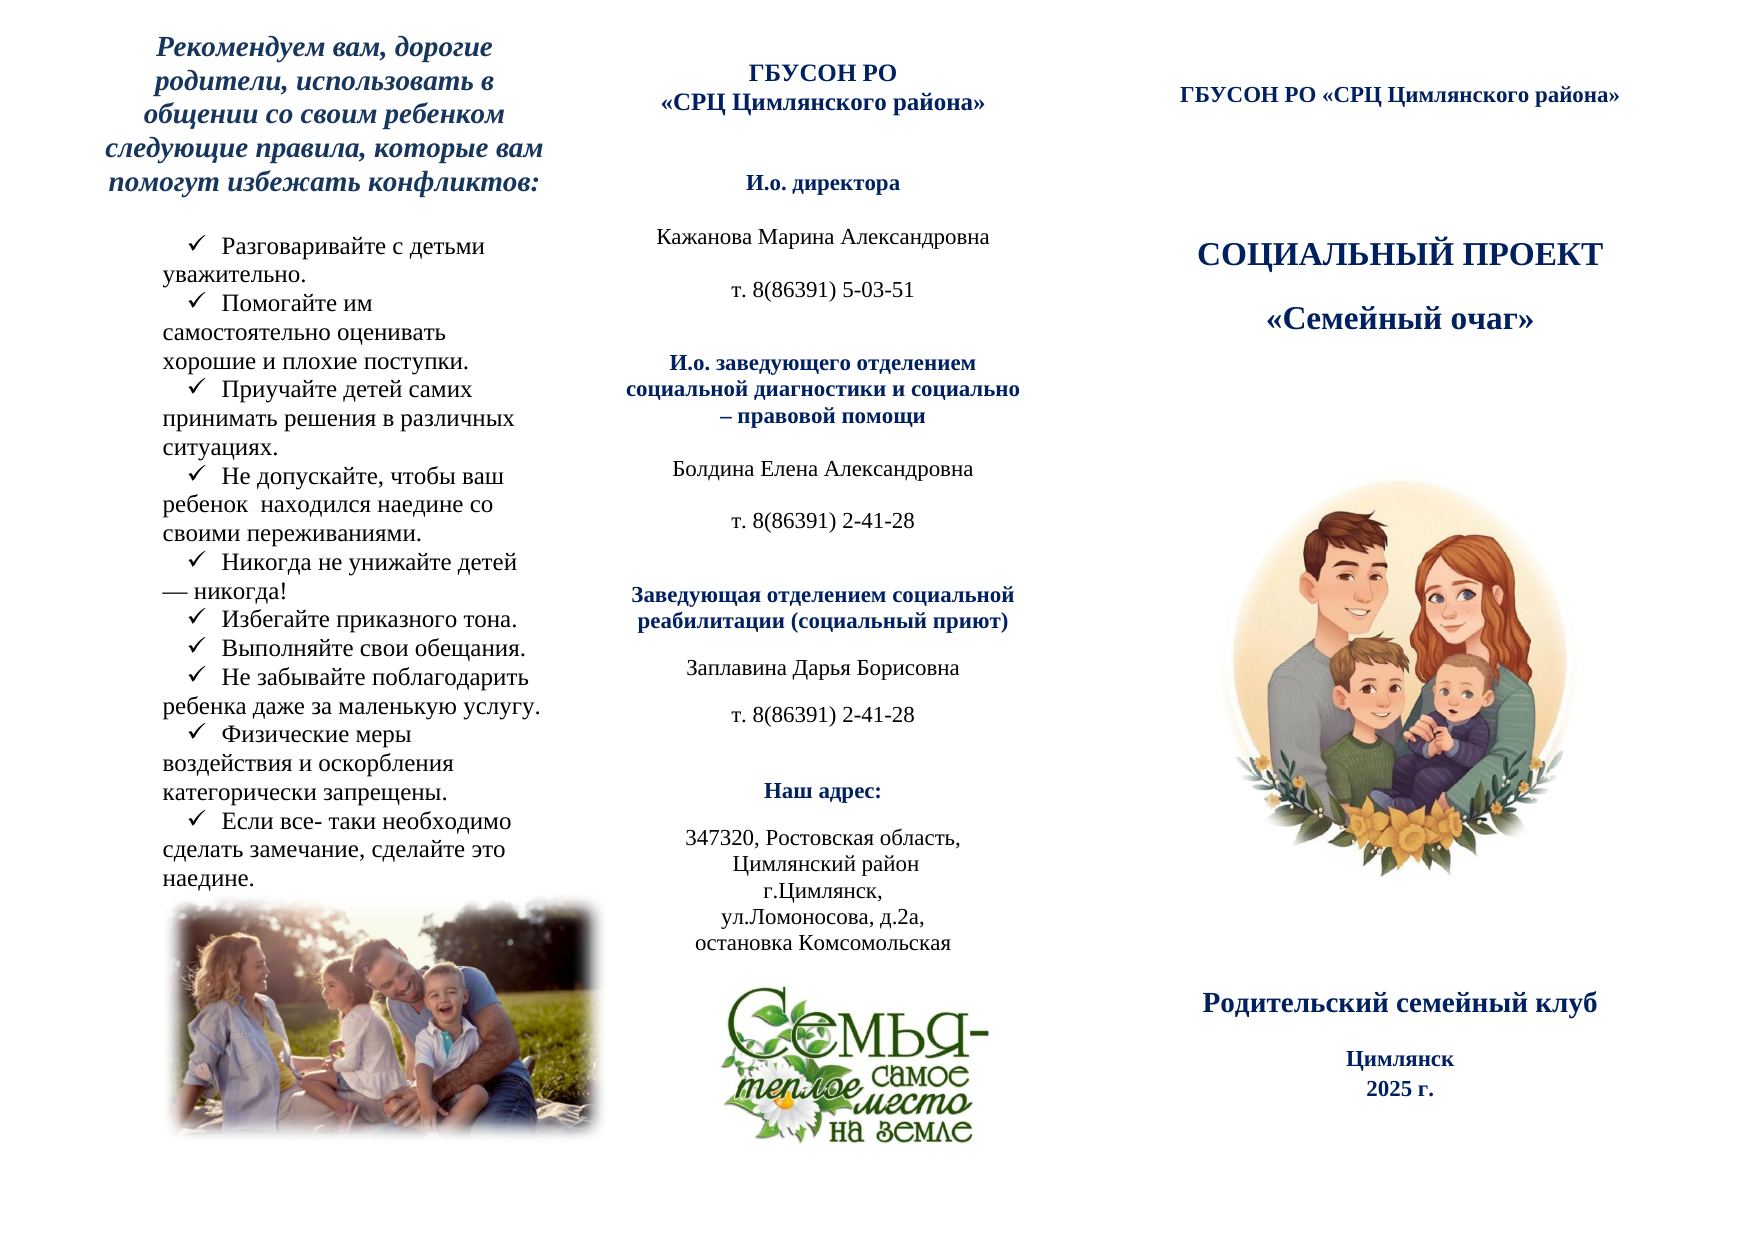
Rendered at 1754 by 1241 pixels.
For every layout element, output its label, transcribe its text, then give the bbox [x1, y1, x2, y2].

text Цимлянск [1164, 1045, 1636, 1071]
text Наш адрес: [619, 777, 1027, 803]
text ул.Ломоносова, д.2а, [619, 903, 1027, 929]
text 2025 г. [1164, 1075, 1636, 1101]
text «СРЦ Цимлянского района» [619, 87, 1027, 116]
list Не допускайте, чтобы ваш ребенок находился наедине со своими переживаниями. [162, 461, 545, 547]
text т. 8(86391) 5-03-51 [619, 276, 1027, 302]
list Выполняйте свои обещания. [162, 633, 545, 662]
list Разговаривайте с детьми уважительно. [162, 231, 545, 288]
text Родительский семейный клуб [1164, 986, 1636, 1019]
text И.о. директора [619, 168, 1027, 195]
text г.Цимлянск, [619, 877, 1027, 903]
list Физические меры воздействия и оскорбления категорически запрещены. [162, 719, 545, 806]
list Не забывайте поблагодарить ребенка даже за маленькую услугу. [162, 662, 545, 719]
list Приучайте детей самих принимать решения в различных ситуациях. [162, 374, 545, 461]
text Цимлянский район [619, 850, 1027, 877]
text т. 8(86391) 2-41-28 [619, 507, 1027, 534]
text остановка Комсомольская [619, 929, 1027, 956]
text Кажанова Марина Александровна [619, 223, 1027, 249]
picture [712, 982, 997, 1150]
text Заведующая отделением социальной реабилитации (социальный приют) [619, 581, 1027, 633]
text Заплавина Дарья Борисовна [619, 654, 1027, 681]
picture [192, 922, 578, 1114]
text СОЦИАЛЬНЫЙ ПРОЕКТ [1164, 234, 1636, 272]
list Помогайте им самостоятельно оценивать хорошие и плохие поступки. [162, 288, 545, 374]
text 347320, Ростовская область, [619, 824, 1027, 850]
list Избегайте приказного тона. [162, 604, 545, 633]
text «Семейный очаг» [1164, 299, 1636, 337]
picture [1240, 491, 1559, 870]
text И.о. заведующего отделением социальной диагностики и социально – правовой помощи [619, 349, 1027, 428]
text т. 8(86391) 2-41-28 [619, 702, 1027, 728]
list Никогда не унижайте детей — никогда! [162, 547, 545, 604]
text ГБУСОН РО [619, 58, 1027, 87]
text ГБУСОН РО «СРЦ Цимлянского района» [1164, 81, 1636, 107]
list Рекомендуем вам, дорогие родители, использовать в общении со своим ребенком следующие правила, которые вам помогут избежать конфликтов: [103, 29, 545, 197]
text Болдина Елена Александровна [619, 454, 1027, 481]
